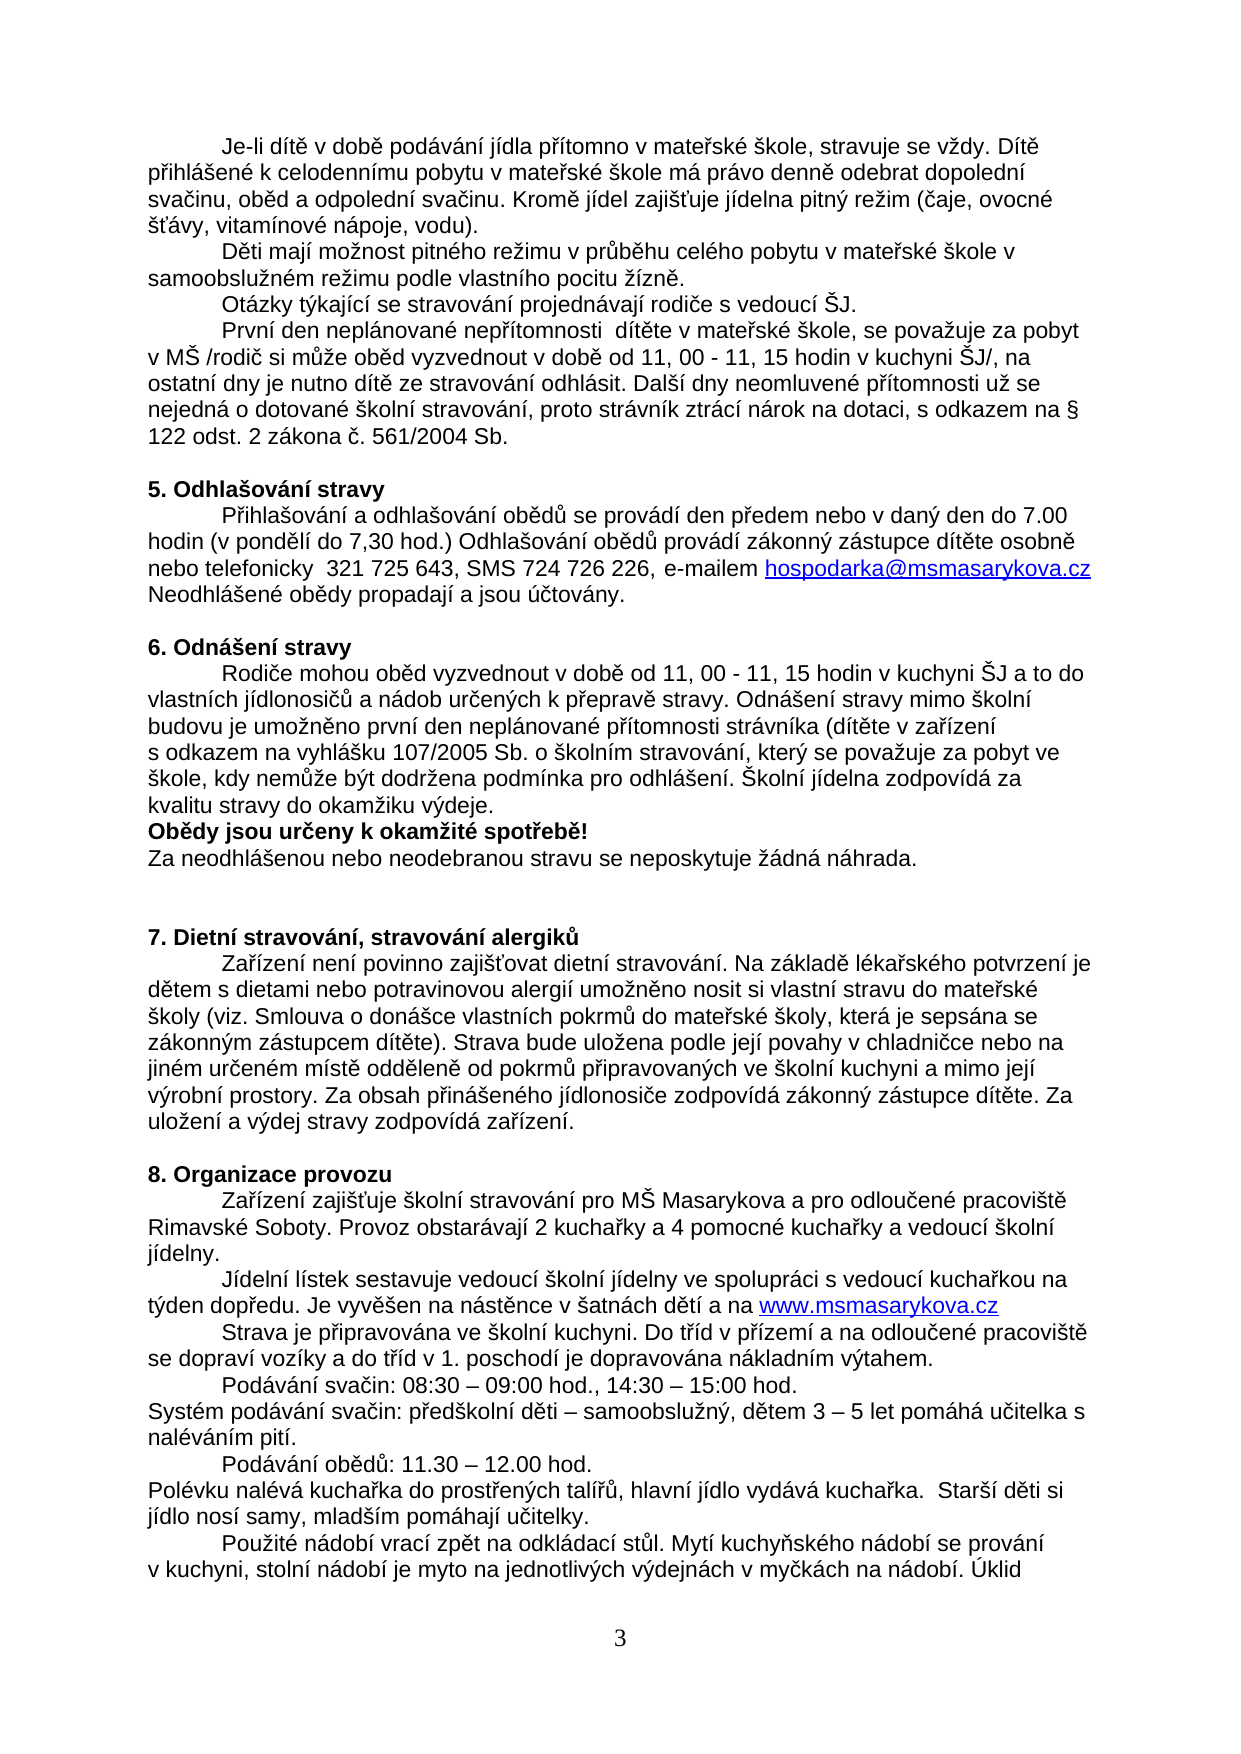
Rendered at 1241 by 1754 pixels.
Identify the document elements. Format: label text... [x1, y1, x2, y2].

list Jídelní lístek sestavuje vedoucí školní jídelny ve spolupráci s vedoucí kuchařkou na týden dopředu. Je vyvěšen na nástěnce v šatnách dětí a na www.msmasarykova.cz [148, 1266, 1093, 1319]
list Strava je připravována ve školní kuchyni. Do tříd v přízemí a na odloučené pracoviště se dopraví vozíky a do tříd v 1. poschodí je dopravována nákladním výtahem. [148, 1319, 1093, 1372]
text Je-li dítě v době podávání jídla přítomno v mateřské škole, stravuje se vždy. Dítě přihlášené k celodennímu pobytu v mateřské škole má právo denně odebrat dopolední svačinu, oběd a odpolední svačinu. Kromě jídel zajišťuje jídelna pitný režim (čaje, ovocné šťávy, vitamínové nápoje, vodu). [148, 133, 1093, 238]
list Polévku nalévá kuchařka do prostřených talířů, hlavní jídlo vydává kuchařka. Starší děti si jídlo nosí samy, mladším pomáhají učitelky. Použité nádobí vrací zpět na odkládací stůl. Mytí kuchyňského nádobí se prování [148, 1477, 1093, 1556]
list Podávání obědů: 11.30 – 12.00 hod. [148, 1451, 1093, 1477]
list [148, 1556, 1093, 1582]
list Podávání svačin: 08:30 – 09:00 hod., 14:30 – 15:00 hod. Systém podávání svačin: předškolní děti – samoobslužný, dětem 3 – 5 let pomáhá učitelka s naléváním pití. [148, 1372, 1093, 1451]
list 7. Dietní stravování, stravování alergiků [148, 923, 1093, 950]
text Otázky týkající se stravování projednávají rodiče s vedoucí ŠJ. [148, 291, 1093, 317]
list Obědy jsou určeny k okamžité spotřebě! [148, 818, 1093, 844]
list 8. Organizace provozu [148, 1161, 1093, 1187]
list Rodiče mohou oběd vyzvednout v době od 11, 00 - 11, 15 hodin v kuchyni ŠJ a to do vlastních jídlonosičů a nádob určených k přepravě stravy. Odnášení stravy mimo školní budovu je umožněno první den neplánované přítomnosti strávníka (dítěte v zařízení s odkazem na vyhlášku 107/2005 Sb. o školním stravování, který se považuje za pobyt ve škole, kdy nemůže být dodržena podmínka pro odhlášení. Školní jídelna zodpovídá za kvalitu stravy do okamžiku výdeje. [148, 660, 1093, 818]
text Děti mají možnost pitného režimu v průběhu celého pobytu v mateřské škole v samoobslužném režimu podle vlastního pocitu žízně. [148, 238, 1093, 291]
text Neodhlášené obědy propadají a jsou účtovány. [148, 581, 1093, 607]
text 6. Odnášení stravy [148, 607, 1093, 660]
text První den neplánované nepřítomnosti dítěte v mateřské škole, se považuje za pobyt v MŠ /rodič si může oběd vyzvednout v době od 11, 00 - 11, 15 hodin v kuchyni ŠJ/, na ostatní dny je nutno dítě ze stravování odhlásit. Další dny neomluvené přítomnosti už se nejedná o dotované školní stravování, proto strávník ztrácí nárok na dotaci, s odkazem na § 122 odst. 2 zákona č. 561/2004 Sb. [148, 317, 1093, 449]
list Zařízení zajišťuje školní stravování pro MŠ Masarykova a pro odloučené pracoviště Rimavské Soboty. Provoz obstarávají 2 kuchařky a 4 pomocné kuchařky a vedoucí školní jídelny. [148, 1187, 1093, 1266]
list 5. Odhlašování stravy [148, 476, 1093, 502]
list Za neodhlášenou nebo neodebranou stravu se neposkytuje žádná náhrada. [148, 844, 1093, 871]
list Zařízení není povinno zajišťovat dietní stravování. Na základě lékařského potvrzení je dětem s dietami nebo potravinovou alergií umožněno nosit si vlastní stravu do mateřské školy (viz. Smlouva o donášce vlastních pokrmů do mateřské školy, která je sepsána se zákonným zástupcem dítěte). Strava bude uložena podle její povahy v chladničce nebo na jiném určeném místě odděleně od pokrmů připravovaných ve školní kuchyni a mimo její výrobní prostory. Za obsah přinášeného jídlonosiče zodpovídá zákonný zástupce dítěte. Za uložení a výdej stravy zodpovídá zařízení. [148, 950, 1093, 1134]
text Přihlašování a odhlašování obědů se provádí den předem nebo v daný den do 7.00 hodin (v pondělí do 7,30 hod.) Odhlašování obědů provádí zákonný zástupce dítěte osobně nebo telefonicky 321 725 643, SMS 724 726 226, e-mailem hospodarka@msmasarykova.cz [148, 502, 1093, 581]
